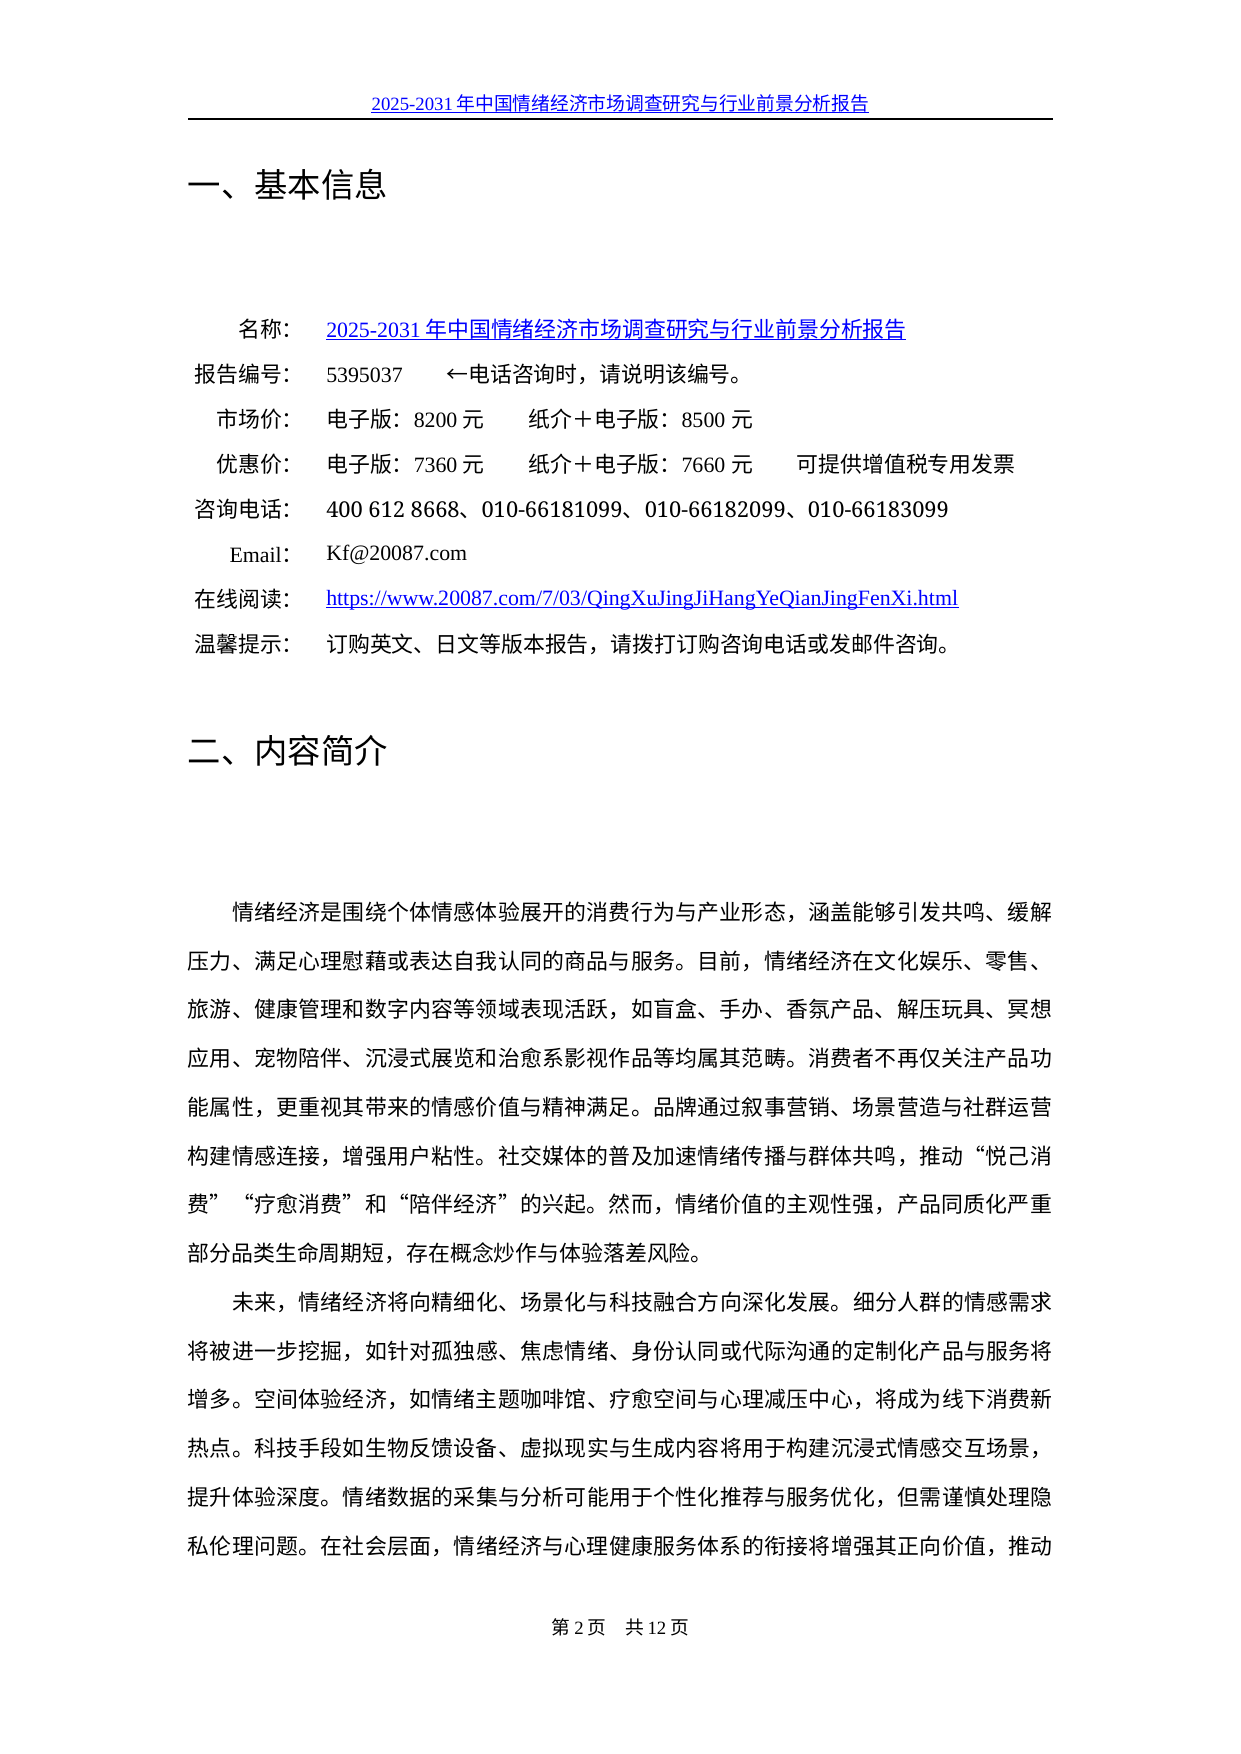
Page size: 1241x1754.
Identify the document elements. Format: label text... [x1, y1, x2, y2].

table_cell 电子版：8200 元 纸介＋电子版：8500 元 [315, 402, 1073, 447]
table_header 2025-2031年中国情绪经济市场调查研究与行业前景分析报告 [315, 312, 1073, 357]
table_cell 在线阅读： [167, 582, 315, 627]
table_cell 优惠价： [167, 447, 315, 492]
title 一、基本信息 [187, 150, 1053, 215]
table_cell 订购英文、日文等版本报告，请拨打订购咨询电话或发邮件咨询。 [315, 627, 1073, 672]
table_cell 咨询电话： [167, 492, 315, 537]
table_cell 市场价： [167, 402, 315, 447]
table_cell 5395037 ←电话咨询时，请说明该编号。 [315, 357, 1073, 402]
table_header 名称： [167, 312, 315, 357]
table_cell [315, 582, 1073, 627]
table_cell 温馨提示： [167, 627, 315, 672]
title 二、内容简介 [187, 717, 1053, 782]
table_cell 报告编号： [167, 357, 315, 402]
table_cell 400 612 8668、010-66181099、010-66182099、010-66183099 [315, 492, 1073, 537]
table_cell Email： [167, 537, 315, 582]
table_cell Kf@20087.com [315, 537, 1073, 582]
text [187, 894, 1053, 1561]
table_cell 电子版：7360 元 纸介＋电子版：7660 元 可提供增值税专用发票 [315, 447, 1073, 492]
